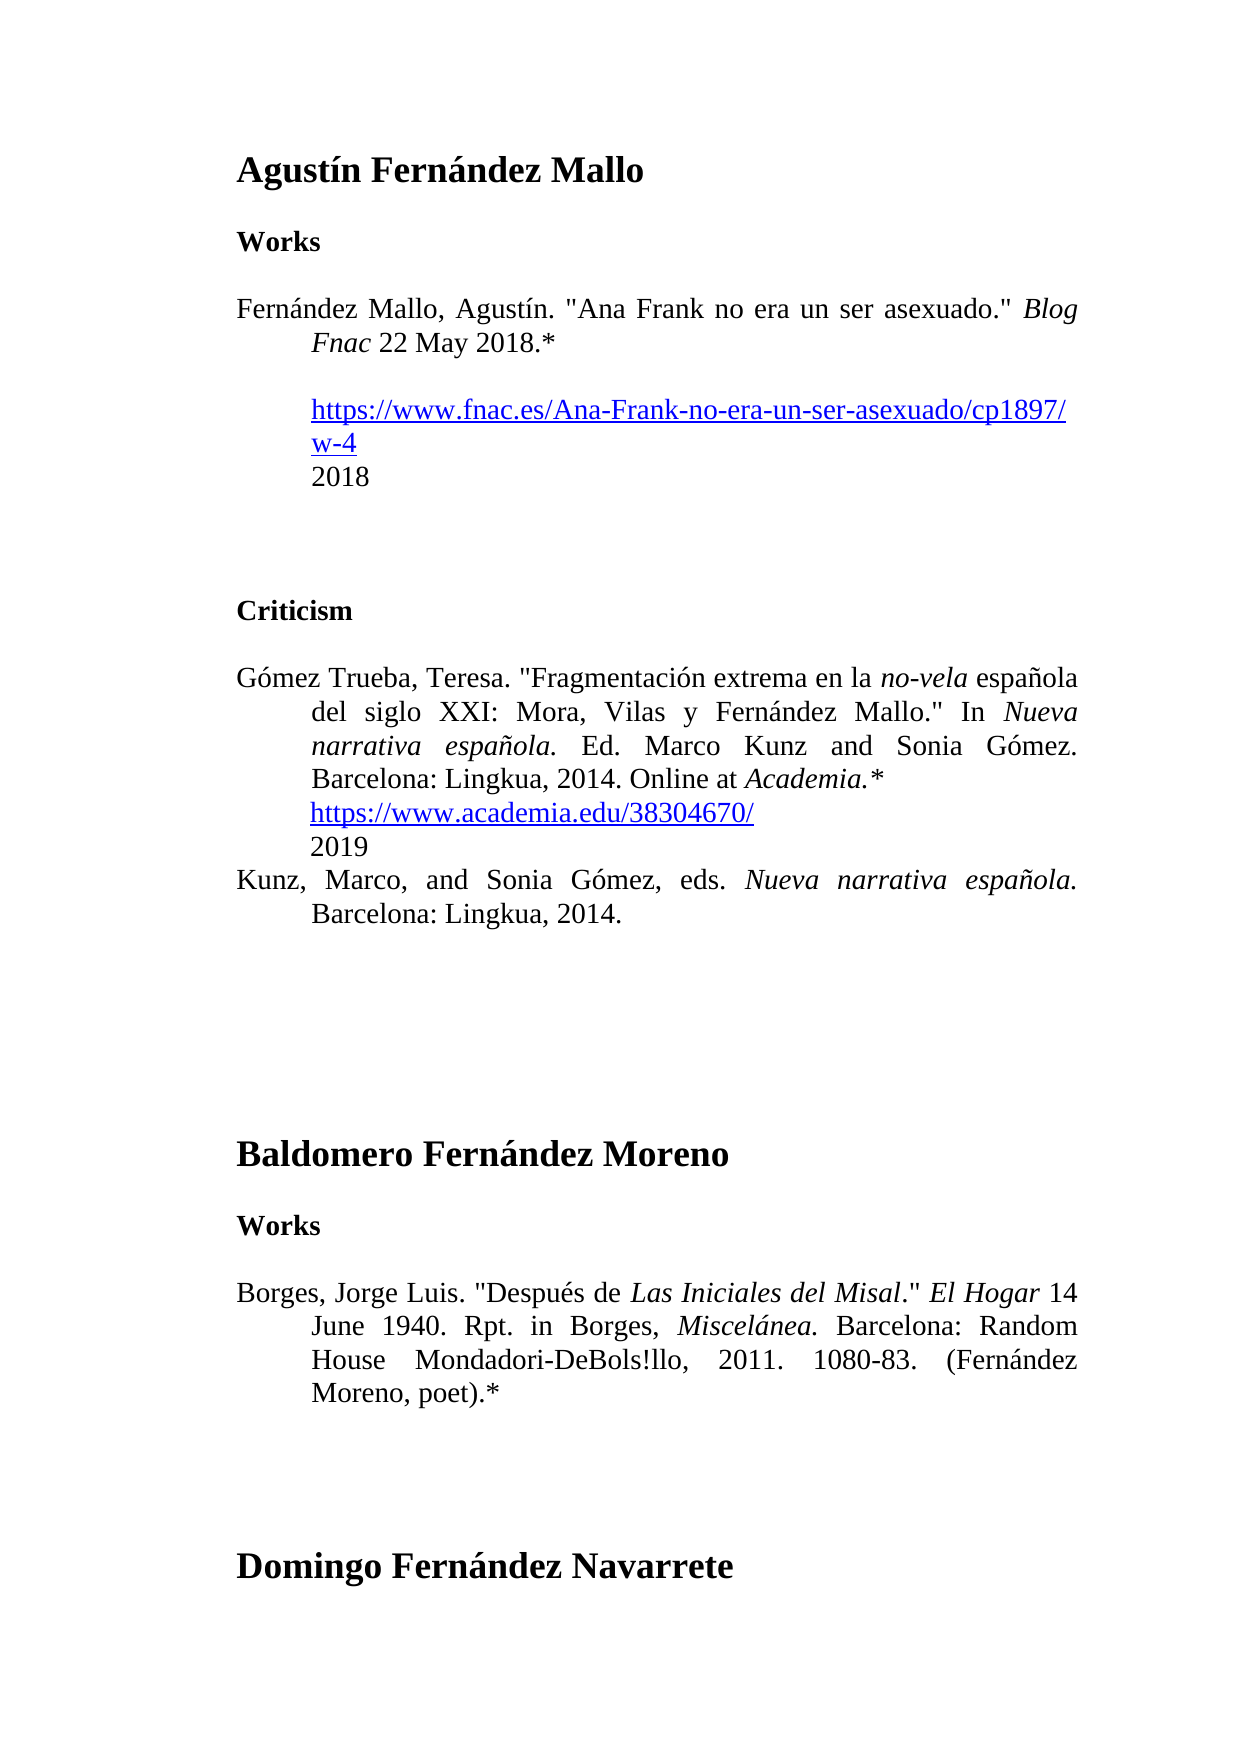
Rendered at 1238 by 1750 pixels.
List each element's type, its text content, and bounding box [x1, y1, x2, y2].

text https://www.academia.edu/38304670/ [236, 795, 1078, 828]
text 2019 [236, 829, 1078, 862]
text Criticism [236, 593, 1078, 627]
text Gómez Trueba, Teresa. "Fragmentación extrema en la no-vela española del siglo XXI: Mora, Vilas y Fernández Mallo." In Nueva narrativa española. Ed. Marco Kunz and Sonia Gómez. Barcelona: Lingkua, 2014. Online at Academia.* [236, 661, 1078, 795]
text Domingo Fernández Navarrete [236, 1543, 1078, 1586]
text Works [236, 1208, 1078, 1241]
text https://www.fnac.es/Ana-Frank-no-era-un-ser-asexuado/cp1897/w-4 [236, 358, 1078, 459]
text Borges, Jorge Luis. "Después de Las Iniciales del Misal." El Hogar 14 June 1940. Rpt. in Borges, Miscelánea. Barcelona: Random House Mondadori-DeBols!llo, 2011. 1080-83. (Fernández Moreno, poet).* [236, 1275, 1078, 1409]
text Agustín Fernández Mallo [236, 148, 1078, 191]
text 2018 [236, 459, 1078, 493]
text Fernández Mallo, Agustín. "Ana Frank no era un ser asexuado." Blog Fnac 22 May 2018.* [236, 291, 1078, 358]
text Baldomero Fernández Moreno [236, 1131, 1078, 1174]
text Works [236, 224, 1078, 258]
text Kunz, Marco, and Sonia Gómez, eds. Nueva narrativa española. Barcelona: Lingkua, 2014. [236, 862, 1078, 929]
